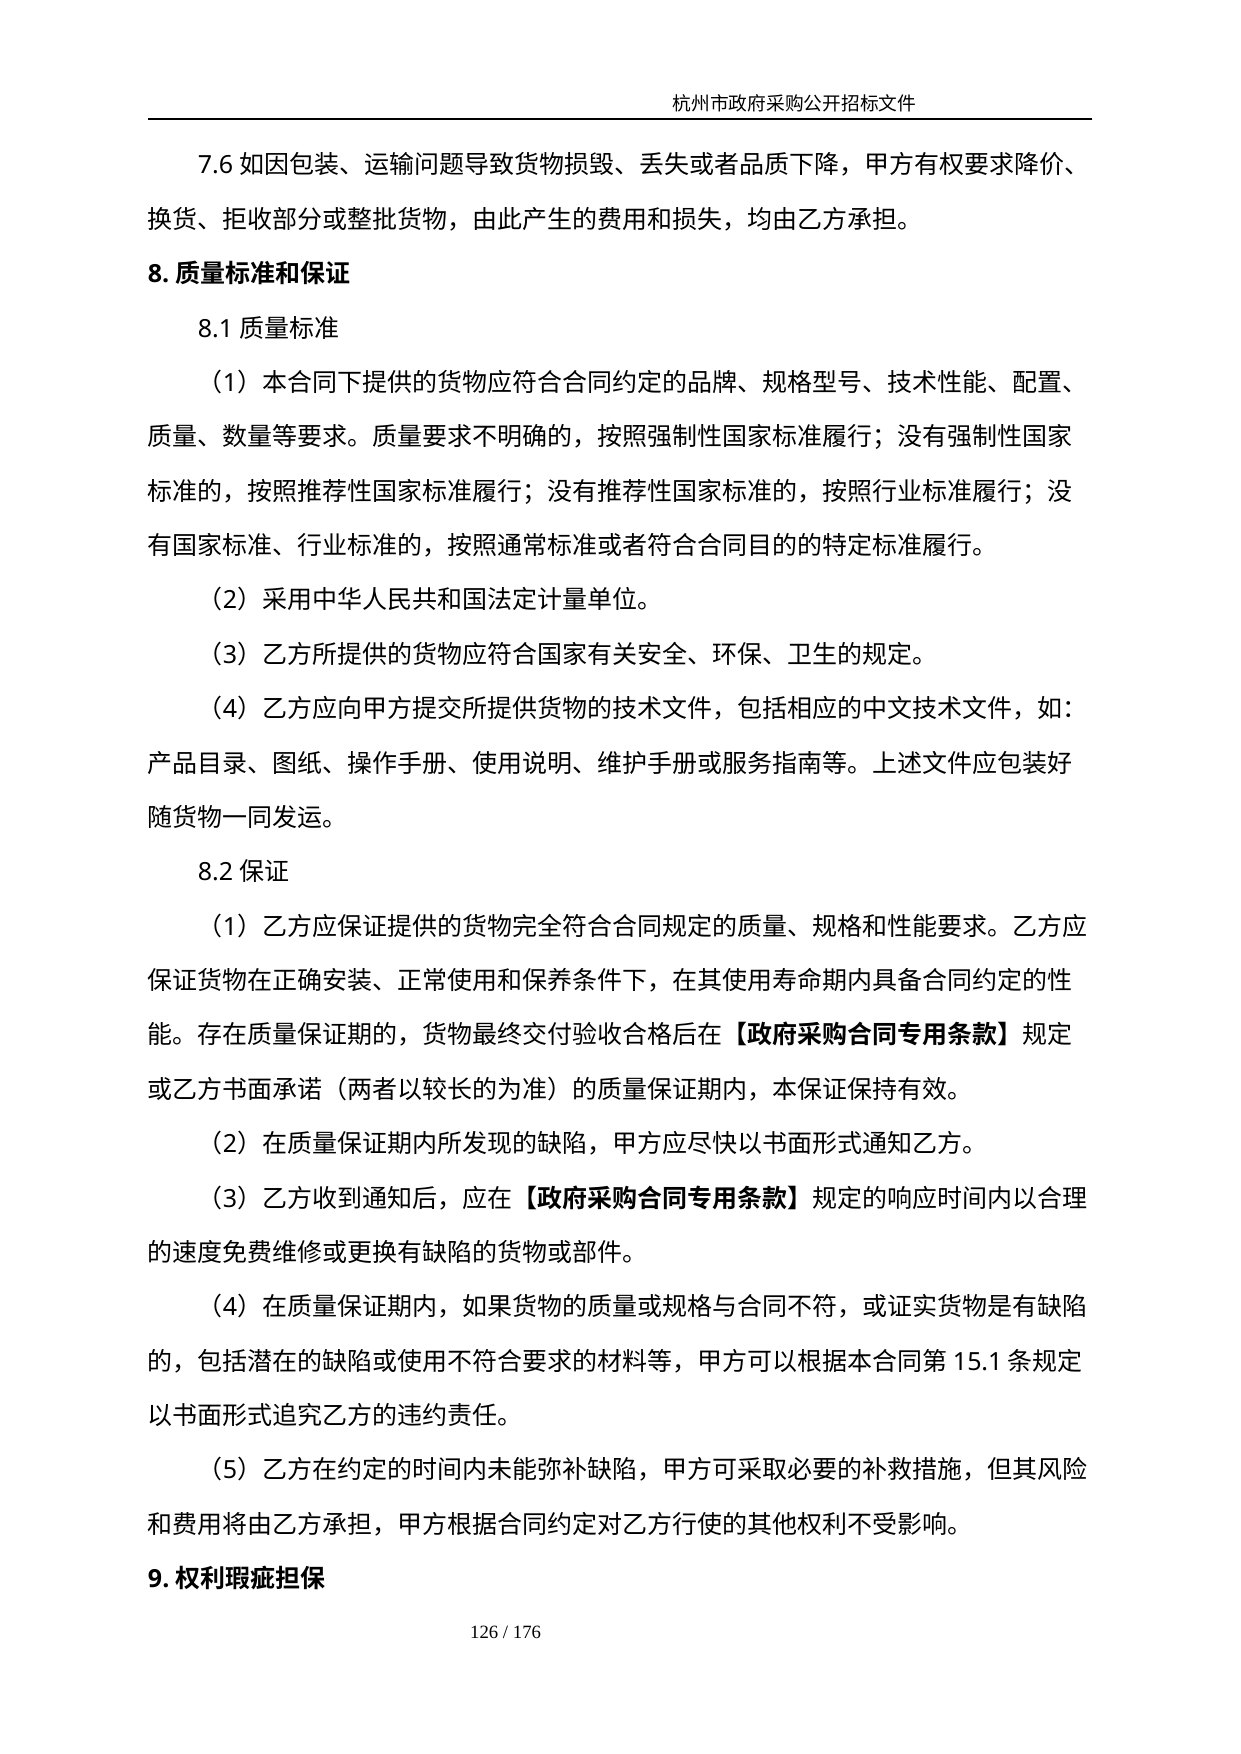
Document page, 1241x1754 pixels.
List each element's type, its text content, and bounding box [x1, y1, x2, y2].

text 7.6 如因包装、运输问题导致货物损毁、丢失或者品质下降，甲方有权要求降价、换货、拒收部分或整批货物，由此产生的费用和损失，均由乙方承担。 [148, 145, 1092, 236]
text （1）乙方应保证提供的货物完全符合合同规定的质量、规格和性能要求。乙方应保证货物在正确安装、正常使用和保养条件下，在其使用寿命期内具备合同约定的性能。存在质量保证期的，货物最终交付验收合格后在【政府采购合同专用条款】规定或乙方书面承诺（两者以较长的为准）的质量保证期内，本保证保持有效。 [148, 906, 1092, 1106]
text （3）乙方收到通知后，应在【政府采购合同专用条款】规定的响应时间内以合理的速度免费维修或更换有缺陷的货物或部件。 [148, 1178, 1092, 1269]
text （4）乙方应向甲方提交所提供货物的技术文件，包括相应的中文技术文件，如：产品目录、图纸、操作手册、使用说明、维护手册或服务指南等。上述文件应包装好随货物一同发运。 [148, 689, 1092, 834]
text 8.1 质量标准 [148, 308, 1092, 344]
text （2）在质量保证期内所发现的缺陷，甲方应尽快以书面形式通知乙方。 [148, 1124, 1092, 1160]
text （3）乙方所提供的货物应符合国家有关安全、环保、卫生的规定。 [148, 634, 1092, 671]
text 8.2 保证 [148, 852, 1092, 888]
text （2）采用中华人民共和国法定计量单位。 [148, 580, 1092, 616]
text （4）在质量保证期内，如果货物的质量或规格与合同不符，或证实货物是有缺陷的，包括潜在的缺陷或使用不符合要求的材料等，甲方可以根据本合同第15.1条规定以书面形式追究乙方的违约责任。 [148, 1287, 1092, 1432]
text （1）本合同下提供的货物应符合合同约定的品牌、规格型号、技术性能、配置、质量、数量等要求。质量要求不明确的，按照强制性国家标准履行；没有强制性国家标准的，按照推荐性国家标准履行；没有推荐性国家标准的，按照行业标准履行；没有国家标准、行业标准的，按照通常标准或者符合合同目的的特定标准履行。 [148, 362, 1092, 562]
text 8. 质量标准和保证 [148, 254, 1092, 290]
text 9. 权利瑕疵担保 [148, 1559, 1092, 1595]
text （5）乙方在约定的时间内未能弥补缺陷，甲方可采取必要的补救措施，但其风险和费用将由乙方承担，甲方根据合同约定对乙方行使的其他权利不受影响。 [148, 1450, 1092, 1541]
